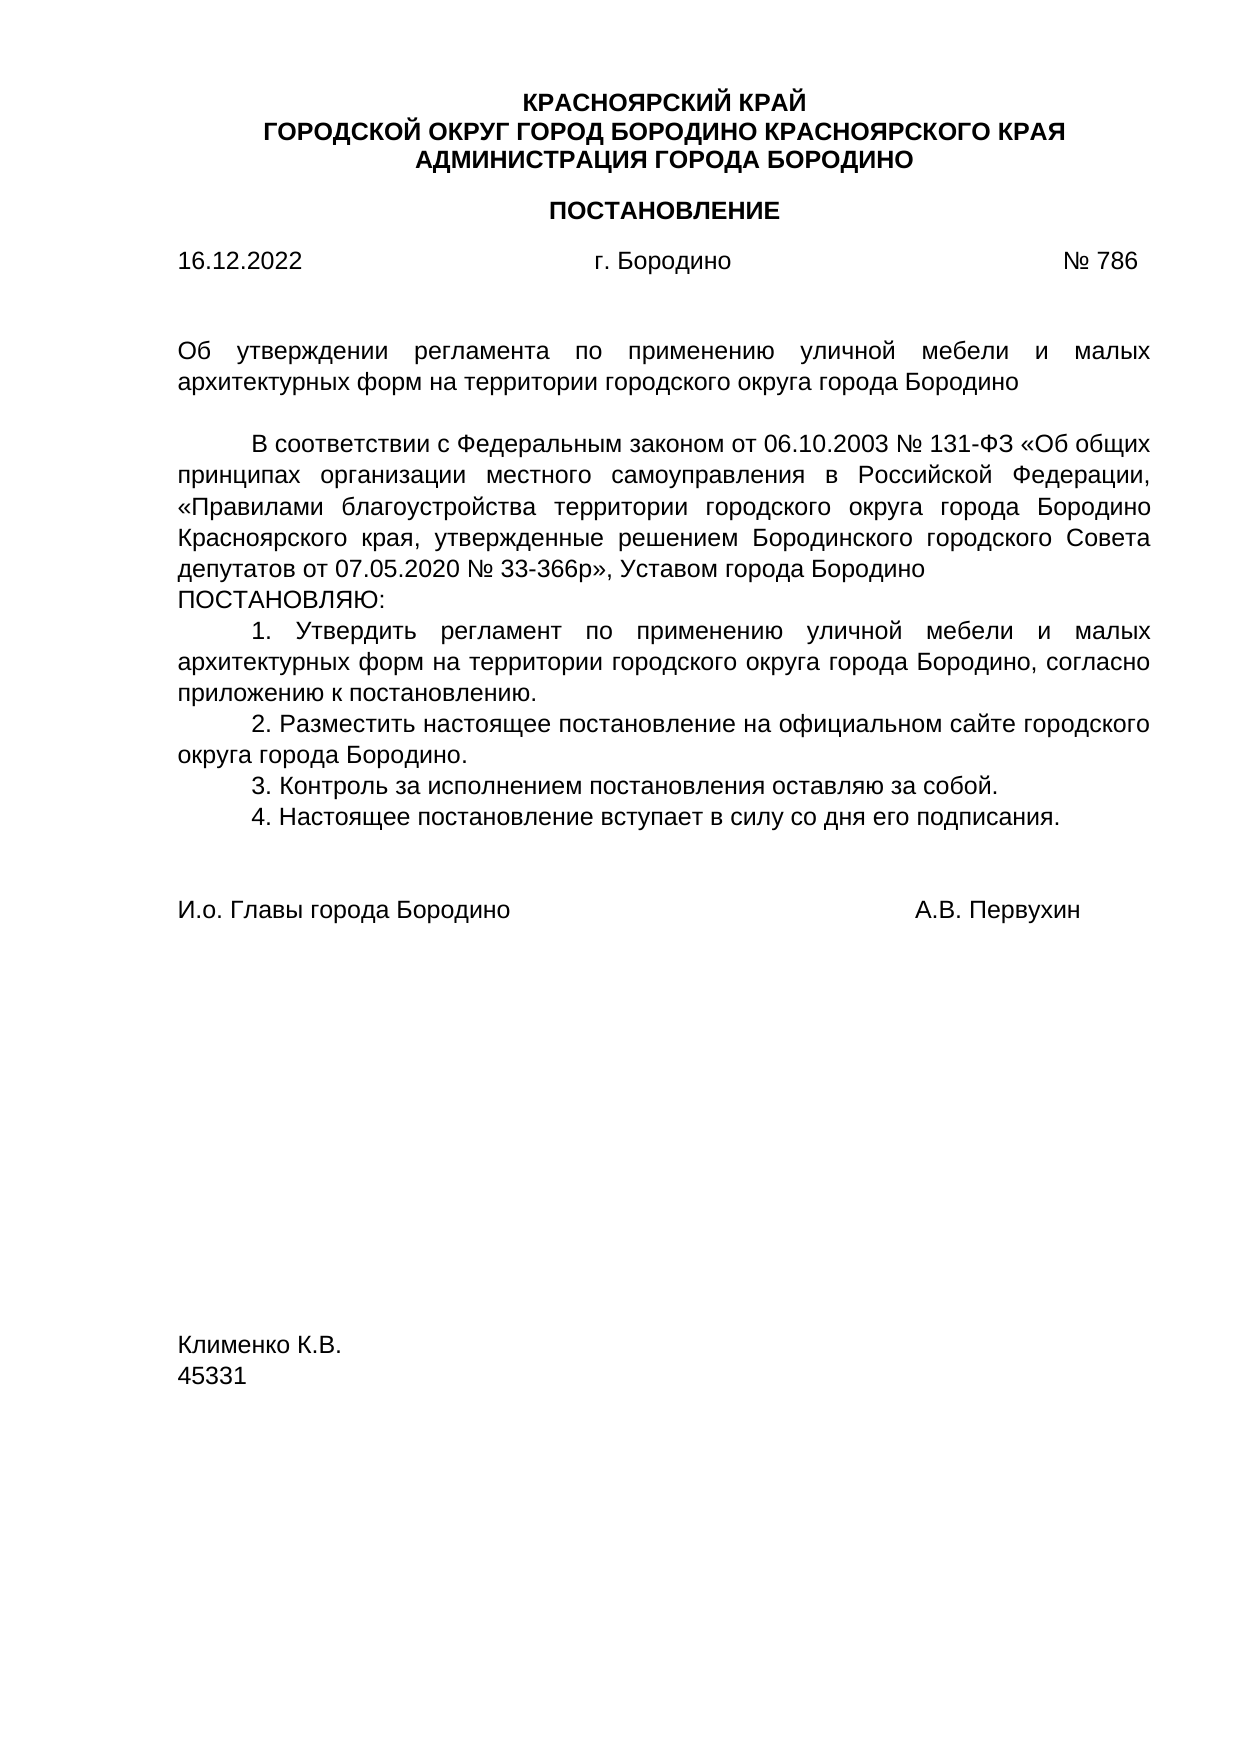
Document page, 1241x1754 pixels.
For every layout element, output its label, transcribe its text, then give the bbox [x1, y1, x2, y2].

text АДМИНИСТРАЦИЯ ГОРОДА БОРОДИНО [177, 146, 1152, 174]
text ПОСТАНОВЛЕНИЕ [177, 199, 1152, 224]
text ПОСТАНОВЛЯЮ: [177, 585, 1152, 613]
text 2. Разместить настоящее постановление на официальном сайте городского округа города Бородино. [177, 709, 1152, 769]
text 4. Настоящее постановление вступает в силу со дня его подписания. [177, 802, 1152, 831]
text КРАСНОЯРСКИЙ КРАЙ [177, 89, 1152, 117]
text 45331 [177, 1361, 1152, 1389]
text 1. Утвердить регламент по применению уличной мебели и малых архитектурных форм на территории городского округа города Бородино, согласно приложению к постановлению. [177, 616, 1152, 707]
text 3. Контроль за исполнением постановления оставляю за собой. [177, 771, 1152, 800]
text 16.12.2022 г. Бородино № 786 [177, 249, 1152, 274]
text Об утверждении регламента по применению уличной мебели и малых архитектурных форм на территории городского округа города Бородино [177, 336, 1152, 396]
text В соответствии с Федеральным законом от 06.10.2003 № 131-ФЗ «Об общих принципах организации местного самоуправления в Российской Федерации, «Правилами благоустройства территории городского округа города Бородино Красноярского края, утвержденные решением Бородинского городского Совета депутатов от 07.05.2020 № 33-366р», Уставом города Бородино [177, 429, 1152, 582]
text И.о. Главы города Бородино А.В. Первухин [177, 895, 1152, 924]
text ГОРОДСКОЙ ОКРУГ ГОРОД БОРОДИНО КРАСНОЯРСКОГО КРАЯ [177, 117, 1152, 146]
text Клименко К.В. [177, 1330, 1152, 1358]
